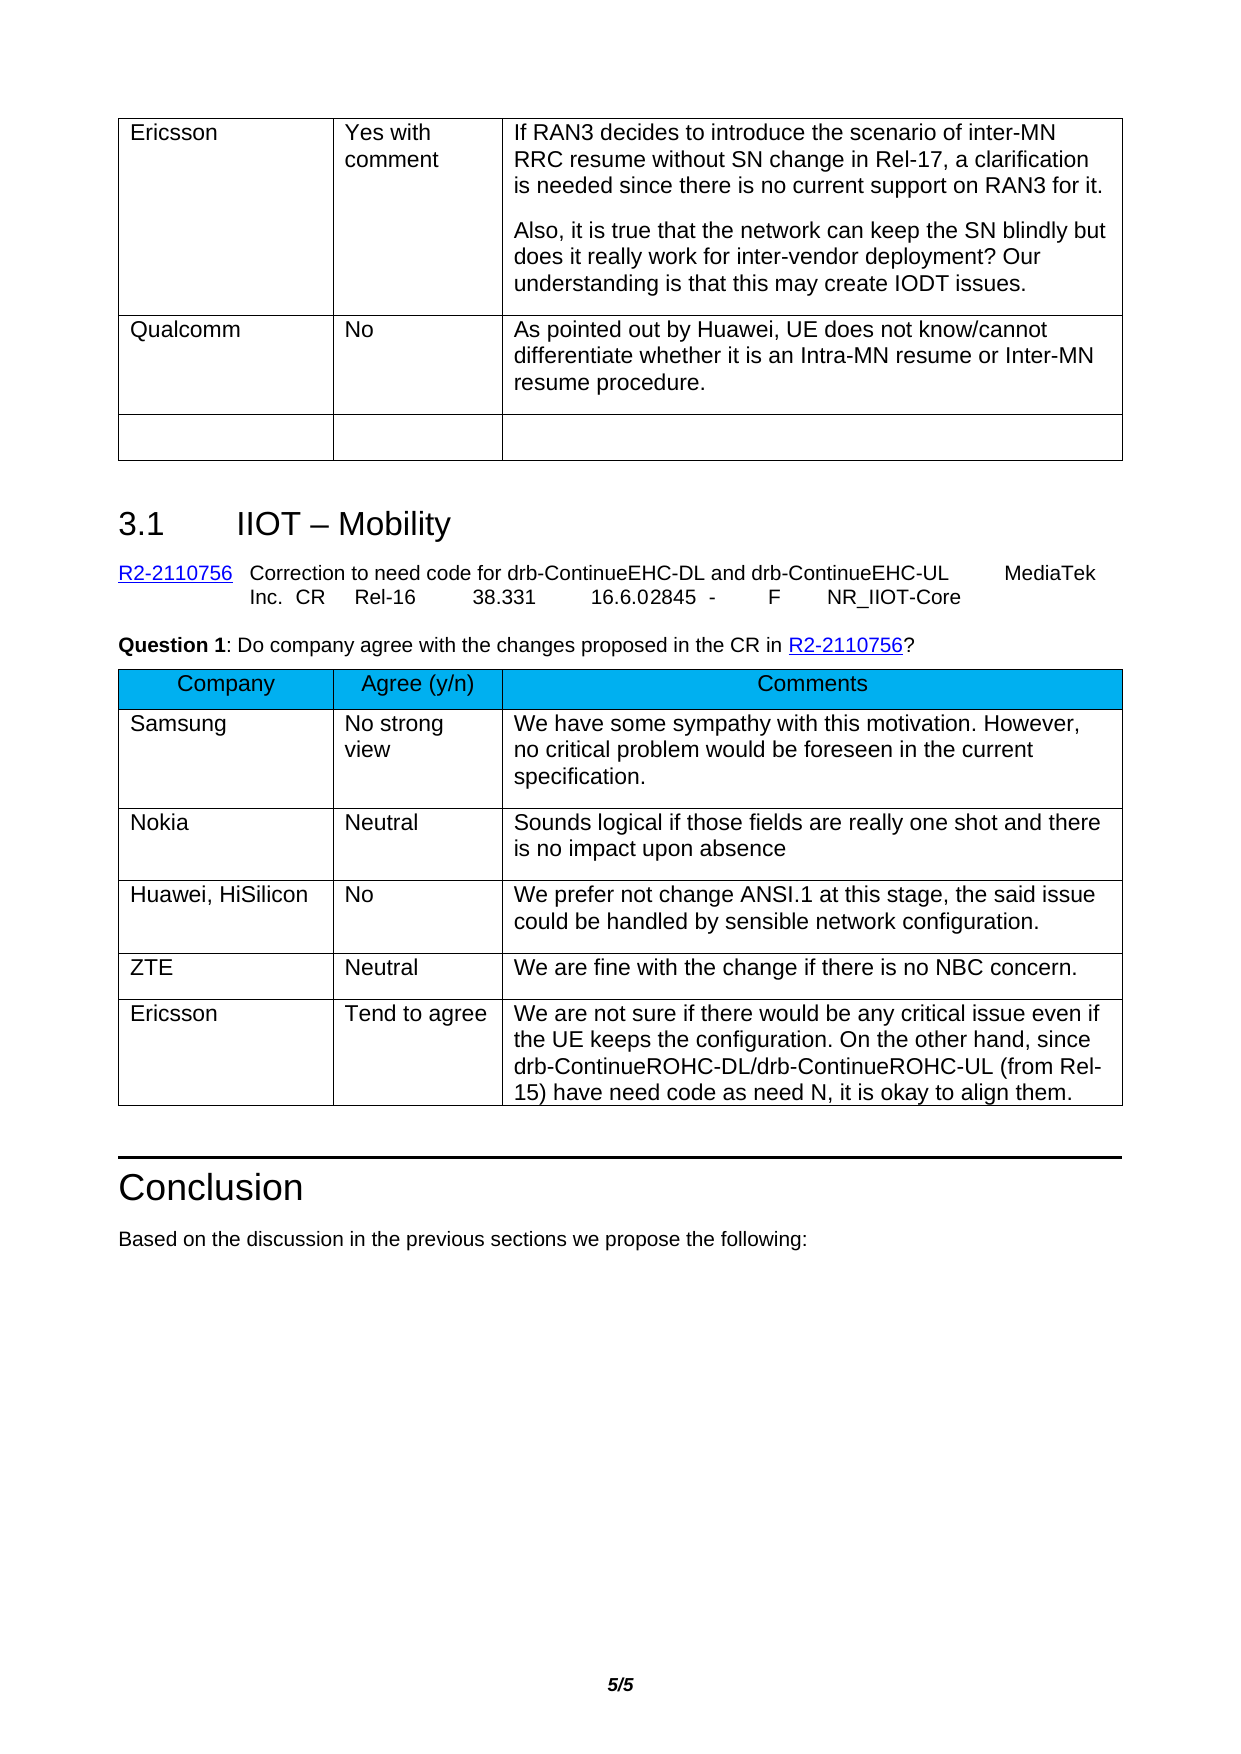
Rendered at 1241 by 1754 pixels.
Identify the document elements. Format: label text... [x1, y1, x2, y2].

text Question 1: Do company agree with the changes proposed in the CR in R2-2110756? [118, 633, 1122, 657]
table_cell No [334, 881, 502, 953]
table_cell If RAN3 decides to introduce the scenario of inter-MN RRC resume without SN change in Rel-17, a clarification is needed since there is no current support on RAN3 for it. Also, it is true that the network can keep the SN blindly but does it really work for inter-vendor deployment? Our understanding is that this may create IODT issues. [503, 119, 1122, 315]
table_cell As pointed out by Huawei, UE does not know/cannot differentiate whether it is an Intra-MN resume or Inter-MN resume procedure. [503, 316, 1122, 414]
table_cell Yes with comment [334, 119, 502, 315]
table_cell Samsung [119, 710, 333, 808]
table_cell ZTE [119, 954, 333, 999]
subtitle 3.1 IIOT – Mobility [118, 503, 1122, 542]
table_cell We have some sympathy with this motivation. However, no critical problem would be foreseen in the current specification. [503, 710, 1122, 808]
table_cell [334, 415, 502, 460]
table_cell Nokia [119, 809, 333, 880]
table_cell We are not sure if there would be any critical issue even if the UE keeps the configuration. On the other hand, since drb-ContinueROHC-DL/drb-ContinueROHC-UL (from Rel-15) have need code as need N, it is okay to align them. [503, 1000, 1122, 1105]
table_cell Neutral [334, 954, 502, 999]
table_header Agree (y/n) [334, 670, 502, 709]
table_cell Ericsson [119, 1000, 333, 1105]
table_cell Qualcomm [119, 316, 333, 414]
table_cell Sounds logical if those fields are really one shot and there is no impact upon absence [503, 809, 1122, 880]
table_cell Huawei, HiSilicon [119, 881, 333, 953]
table_cell Neutral [334, 809, 502, 880]
table_cell We are fine with the change if there is no NBC concern. [503, 954, 1122, 999]
table_cell [119, 415, 333, 460]
table_header Company [119, 670, 333, 709]
table_cell No [334, 316, 502, 414]
table_cell [503, 415, 1122, 460]
table_header Comments [503, 670, 1122, 709]
subtitle Conclusion [118, 1159, 1122, 1208]
title R2-2110756 Correction to need code for drb-ContinueEHC-DL and drb-ContinueEHC-UL MediaTek Inc. CR Rel-16 38.331 16.6.0 2845 - F NR_IIOT-Core [118, 561, 1122, 609]
table_cell Ericsson [119, 119, 333, 315]
text Based on the discussion in the previous sections we propose the following: [118, 1227, 1122, 1251]
table_cell We prefer not change ANSI.1 at this stage, the said issue could be handled by sensible network configuration. [503, 881, 1122, 953]
table_cell No strong view [334, 710, 502, 808]
table_cell Tend to agree [334, 1000, 502, 1105]
